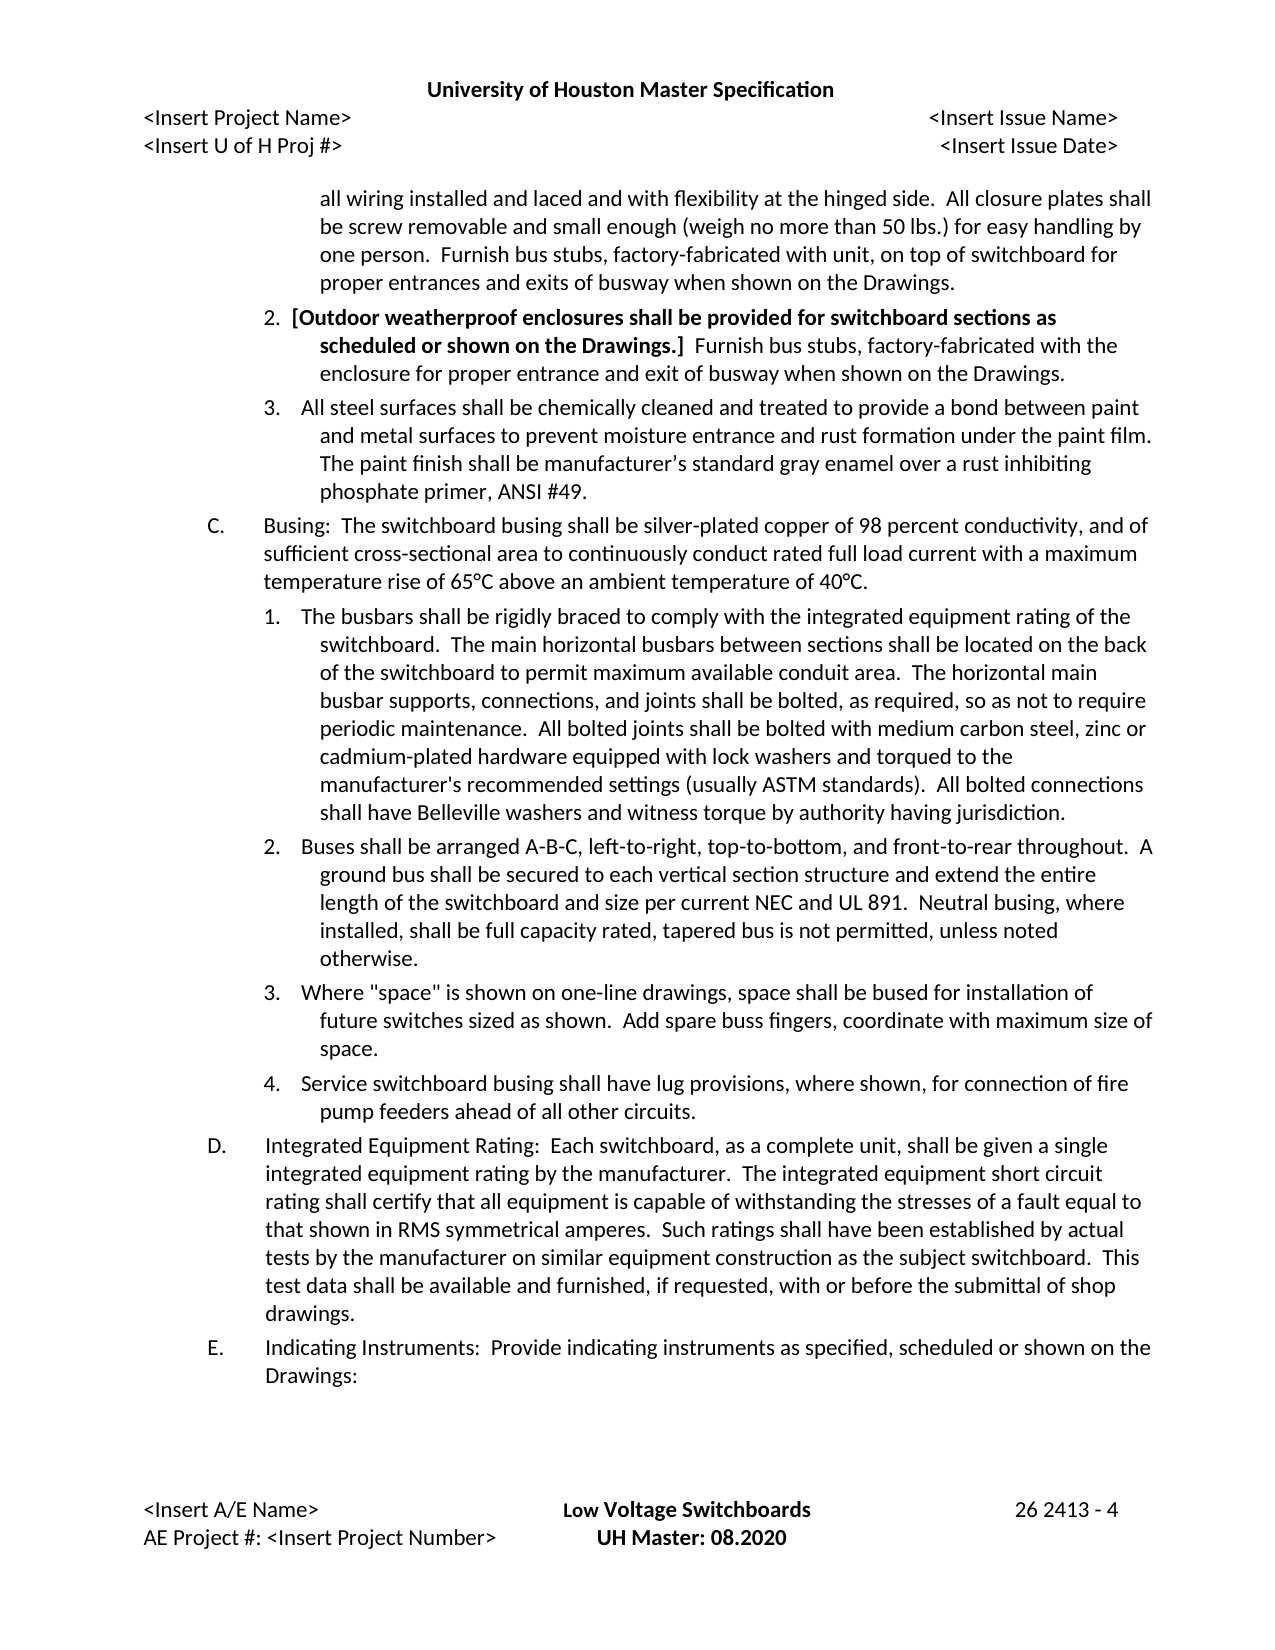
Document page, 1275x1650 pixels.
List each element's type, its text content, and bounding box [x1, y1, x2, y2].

subtitle Service switchboard busing shall have lug provisions, where shown, for connection of fire pump feeders ahead of all other circuits. [263, 1069, 1155, 1125]
subtitle Indicating Instruments: Provide indicating instruments as specified, scheduled or shown on the Drawings: [207, 1333, 1155, 1389]
subtitle Busing: The switchboard busing shall be silver-plated copper of 98 percent conductivity, and of sufficient cross-sectional area to continuously conduct rated full load current with a maximum temperature rise of 65°C above an ambient temperature of 40°C. [207, 511, 1155, 596]
subtitle Integrated Equipment Rating: Each switchboard, as a complete unit, shall be given a single integrated equipment rating by the manufacturer. The integrated equipment short circuit rating shall certify that all equipment is capable of withstanding the stresses of a fault equal to that shown in RMS symmetrical amperes. Such ratings shall have been established by actual tests by the manufacturer on similar equipment construction as the subject switchboard. This test data shall be available and furnished, if requested, with or before the submittal of shop drawings. [207, 1131, 1155, 1327]
subtitle The busbars shall be rigidly braced to comply with the integrated equipment rating of the switchboard. The main horizontal busbars between sections shall be located on the back of the switchboard to permit maximum available conduit area. The horizontal main busbar supports, connections, and joints shall be bolted, as required, so as not to require periodic maintenance. All bolted joints shall be bolted with medium carbon steel, zinc or cadmium-plated hardware equipped with lock washers and torqued to the manufacturer's recommended settings (usually ASTM standards). All bolted connections shall have Belleville washers and witness torque by authority having jurisdiction. [263, 602, 1155, 826]
subtitle All steel surfaces shall be chemically cleaned and treated to provide a bond between paint and metal surfaces to prevent moisture entrance and rust formation under the paint film. The paint finish shall be manufacturer’s standard gray enamel over a rust inhibiting phosphate primer, ANSI #49. [263, 393, 1155, 505]
subtitle Buses shall be arranged A-B-C, left-to-right, top-to-bottom, and front-to-rear throughout. A ground bus shall be secured to each vertical section structure and extend the entire length of the switchboard and size per current NEC and UL 891. Neutral busing, where installed, shall be full capacity rated, tapered bus is not permitted, unless noted otherwise. [263, 832, 1155, 972]
subtitle [Outdoor weatherproof enclosures shall be provided for switchboard sections as scheduled or shown on the Drawings.] Furnish bus stubs, factory-fabricated with the enclosure for proper entrance and exit of busway when shown on the Drawings. [263, 303, 1155, 387]
subtitle Where "space" is shown on one-line drawings, space shall be bused for installation of future switches sized as shown. Add spare buss fingers, coordinate with maximum size of space. [263, 978, 1155, 1063]
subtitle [263, 184, 1155, 297]
